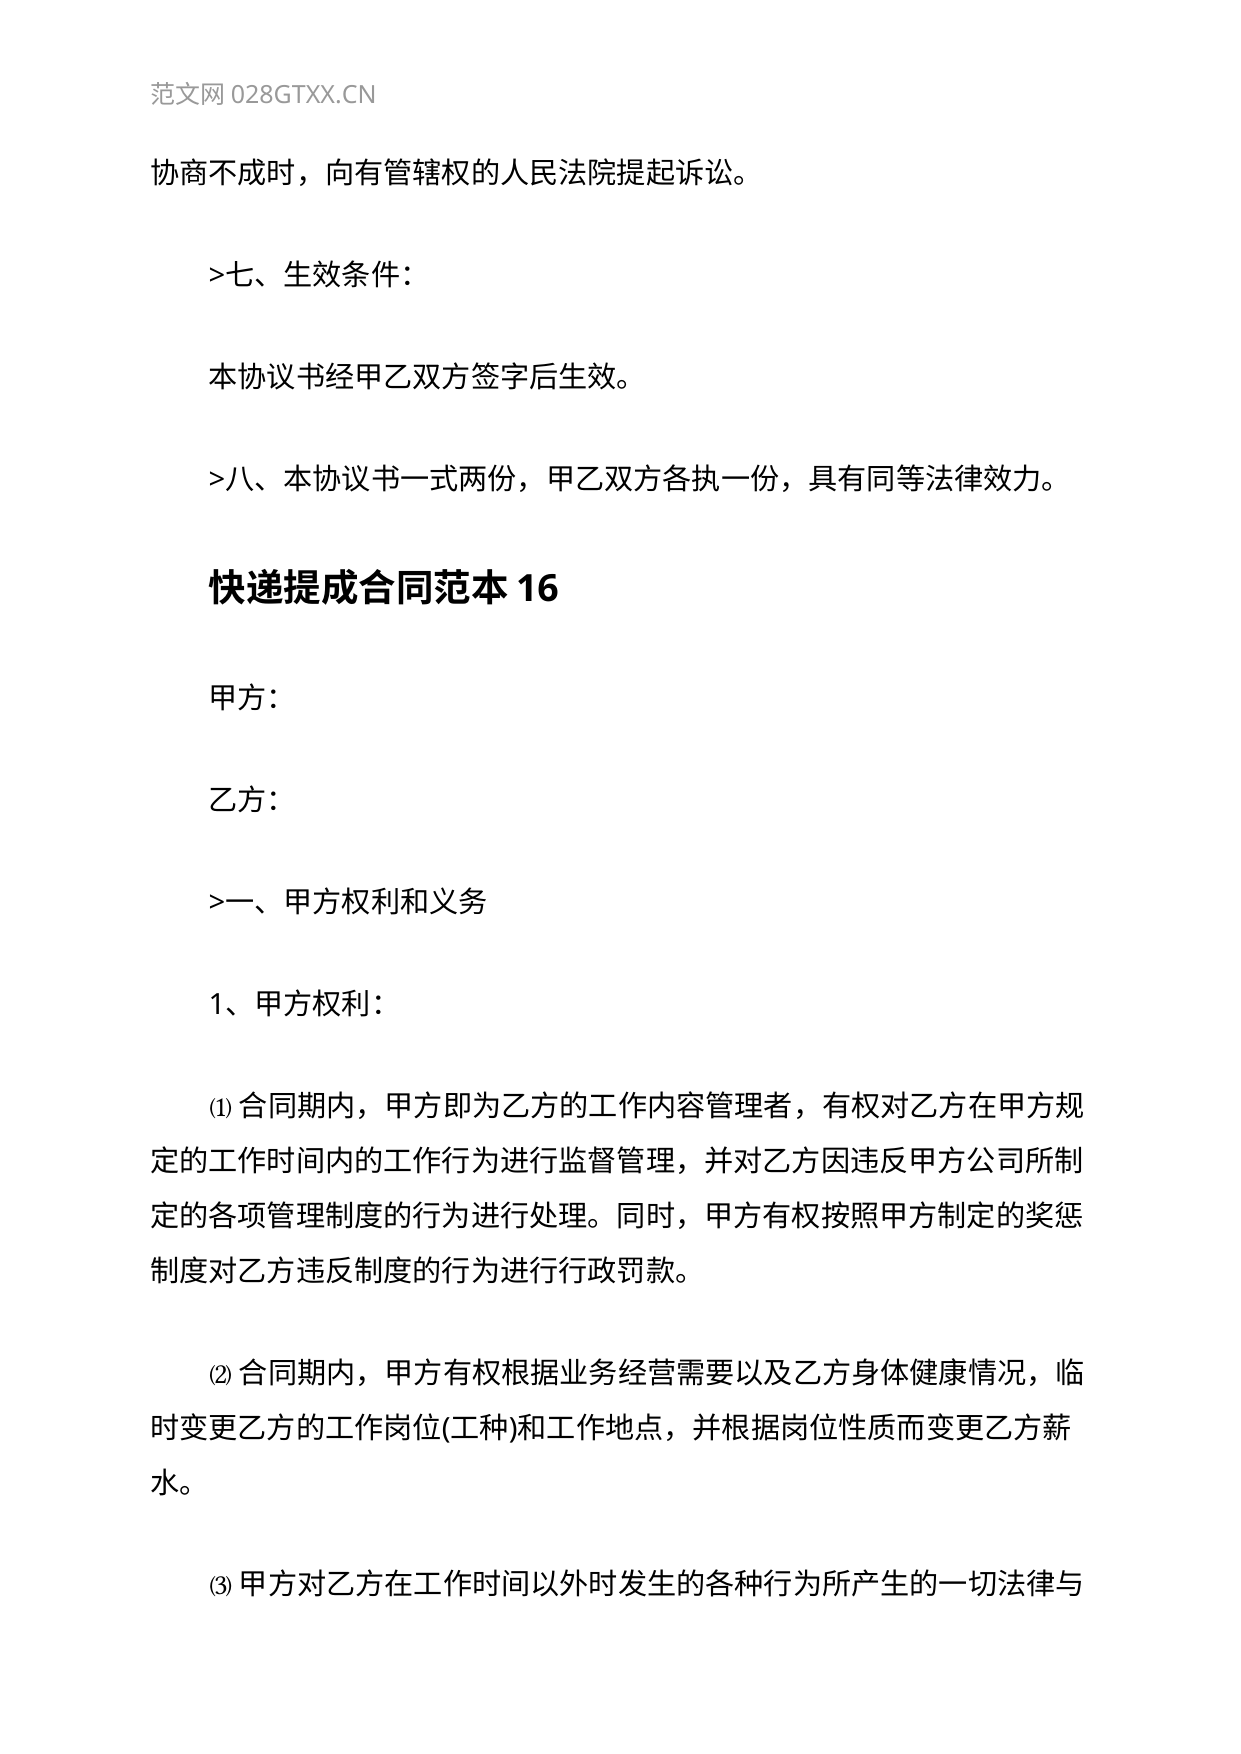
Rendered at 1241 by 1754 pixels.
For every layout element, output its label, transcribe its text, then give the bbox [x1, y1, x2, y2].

text >一、甲方权利和义务 [150, 879, 1090, 921]
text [150, 1561, 1090, 1603]
text 甲方： [150, 675, 1090, 717]
text 乙方： [150, 777, 1090, 819]
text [150, 150, 1090, 192]
text >八、本协议书一式两份，甲乙双方各执一份，具有同等法律效力。 [150, 456, 1090, 498]
text 快递提成合同范本16 [150, 557, 1090, 612]
text >七、生效条件： [150, 252, 1090, 294]
text ⑵合同期内，甲方有权根据业务经营需要以及乙方身体健康情况，临时变更乙方的工作岗位(工种)和工作地点，并根据岗位性质而变更乙方薪水。 [150, 1349, 1090, 1501]
text 本协议书经甲乙双方签字后生效。 [150, 354, 1090, 396]
text ⑴合同期内，甲方即为乙方的工作内容管理者，有权对乙方在甲方规定的工作时间内的工作行为进行监督管理，并对乙方因违反甲方公司所制定的各项管理制度的行为进行处理。同时，甲方有权按照甲方制定的奖惩制度对乙方违反制度的行为进行行政罚款。 [150, 1083, 1090, 1290]
text 1、甲方权利： [150, 981, 1090, 1023]
